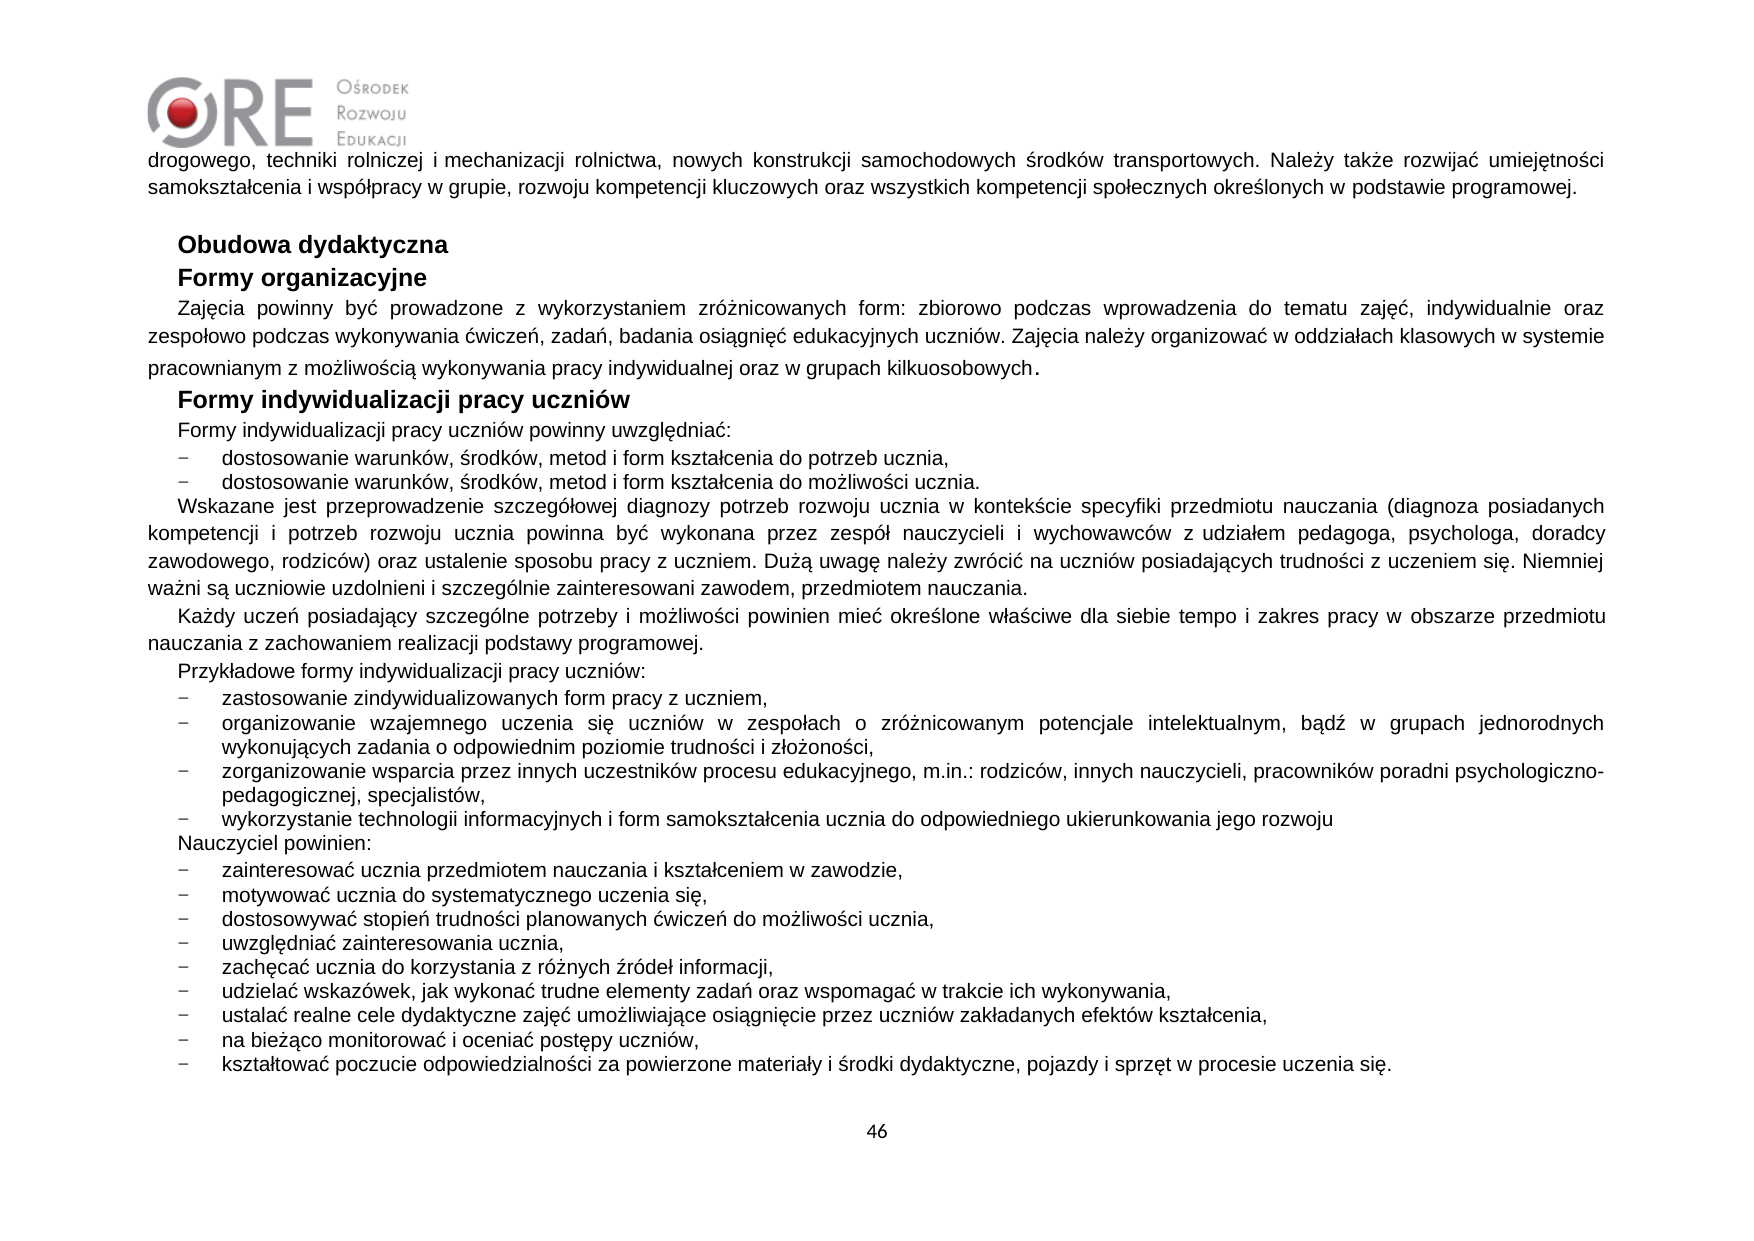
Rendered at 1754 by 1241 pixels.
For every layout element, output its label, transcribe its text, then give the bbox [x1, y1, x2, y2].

list na bieżąco monitorować i oceniać postępy uczniów, [177, 1027, 1606, 1052]
text Formy indywidualizacji pracy uczniów [148, 385, 1606, 414]
list kształtować poczucie odpowiedzialności za powierzone materiały i środki dydaktyczne, pojazdy i sprzęt w procesie uczenia się. [177, 1052, 1606, 1076]
list motywować ucznia do systematycznego uczenia się, [177, 882, 1606, 907]
list zainteresować ucznia przedmiotem nauczania i kształceniem w zawodzie, [177, 858, 1606, 882]
list zachęcać ucznia do korzystania z różnych źródeł informacji, [177, 955, 1606, 979]
picture [147, 76, 409, 148]
list uwzględniać zainteresowania ucznia, [177, 931, 1606, 955]
list wykorzystanie technologii informacyjnych i form samokształcenia ucznia do odpowiedniego ukierunkowania jego rozwoju [177, 807, 1606, 831]
text Wskazane jest przeprowadzenie szczegółowej diagnozy potrzeb rozwoju ucznia w kontekście specyfiki przedmiotu nauczania (diagnoza posiadanych kompetencji i potrzeb rozwoju ucznia powinna być wykonana przez zespół nauczycieli i wychowawców z udziałem pedagoga, psychologa, doradcy zawodowego, rodziców) oraz ustalenie sposobu pracy z uczniem. Dużą uwagę należy zwrócić na uczniów posiadających trudności z uczeniem się. Niemniej ważni są uczniowie uzdolnieni i szczególnie zainteresowani zawodem, przedmiotem nauczania. [148, 494, 1606, 600]
text Nauczyciel powinien: [148, 831, 1606, 855]
list dostosowanie warunków, środków, metod i form kształcenia do potrzeb ucznia, [177, 445, 1606, 469]
list organizowanie wzajemnego uczenia się uczniów w zespołach o zróżnicowanym potencjale intelektualnym, bądź w grupach jednorodnych wykonujących zadania o odpowiednim poziomie trudności i złożoności, [177, 710, 1606, 758]
list Obudowa dydaktyczna [148, 230, 1606, 259]
list zastosowanie zindywidualizowanych form pracy z uczniem, [177, 686, 1606, 710]
text Zajęcia powinny być prowadzone z wykorzystaniem zróżnicowanych form: zbiorowo podczas wprowadzenia do tematu zajęć, indywidualnie oraz zespołowo podczas wykonywania ćwiczeń, zadań, badania osiągnięć edukacyjnych uczniów. Zajęcia należy organizować w oddziałach klasowych w systemie pracownianym z możliwością wykonywania pracy indywidualnej oraz w grupach kilkuosobowych. [148, 296, 1606, 381]
list ustalać realne cele dydaktyczne zajęć umożliwiające osiągnięcie przez uczniów zakładanych efektów kształcenia, [177, 1003, 1606, 1027]
list dostosowywać stopień trudności planowanych ćwiczeń do możliwości ucznia, [177, 907, 1606, 931]
text Każdy uczeń posiadający szczególne potrzeby i możliwości powinien mieć określone właściwe dla siebie tempo i zakres pracy w obszarze przedmiotu nauczania z zachowaniem realizacji podstawy programowej. [148, 604, 1606, 655]
text Formy organizacyjne [148, 263, 1606, 292]
list udzielać wskazówek, jak wykonać trudne elementy zadań oraz wspomagać w trakcie ich wykonywania, [177, 979, 1606, 1003]
list dostosowanie warunków, środków, metod i form kształcenia do możliwości ucznia. [177, 469, 1606, 494]
text Formy indywidualizacji pracy uczniów powinny uwzględniać: [148, 418, 1606, 442]
text Przykładowe formy indywidualizacji pracy uczniów: [148, 659, 1606, 683]
list zorganizowanie wsparcia przez innych uczestników procesu edukacyjnego, m.in.: rodziców, innych nauczycieli, pracowników poradni psychologiczno-pedagogicznej, specjalistów, [177, 758, 1606, 807]
